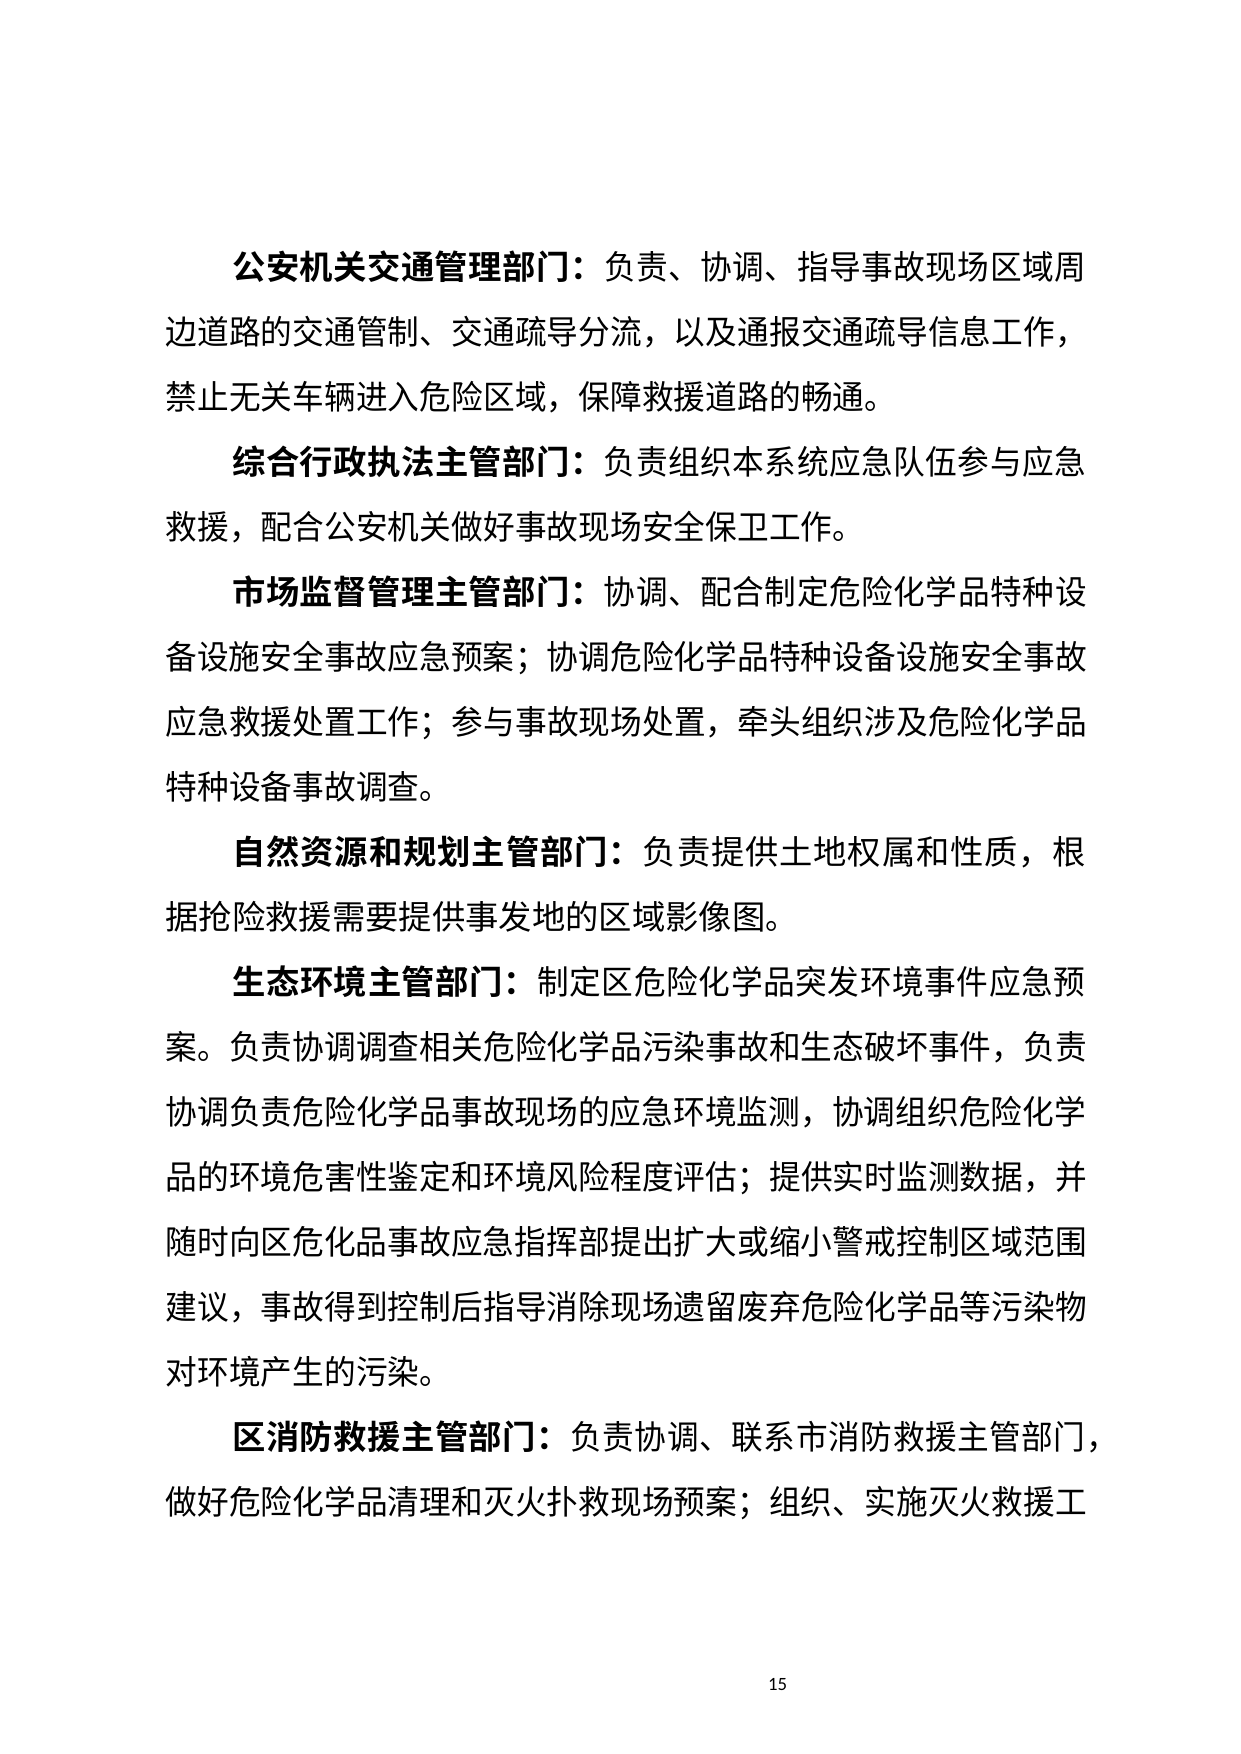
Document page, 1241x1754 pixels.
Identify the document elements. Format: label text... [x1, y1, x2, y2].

text 自然资源和规划主管部门：负责提供土地权属和性质，根据抢险救援需要提供事发地的区域影像图。 [165, 818, 1087, 948]
text 市场监督管理主管部门：协调、配合制定危险化学品特种设备设施安全事故应急预案；协调危险化学品特种设备设施安全事故应急救援处置工作；参与事故现场处置，牵头组织涉及危险化学品特种设备事故调查。 [165, 558, 1087, 818]
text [165, 1403, 1087, 1533]
text 公安机关交通管理部门：负责、协调、指导事故现场区域周边道路的交通管制、交通疏导分流，以及通报交通疏导信息工作，禁止无关车辆进入危险区域，保障救援道路的畅通。 [165, 233, 1087, 428]
text 综合行政执法主管部门：负责组织本系统应急队伍参与应急救援，配合公安机关做好事故现场安全保卫工作。 [165, 428, 1087, 558]
text 生态环境主管部门：制定区危险化学品突发环境事件应急预案。负责协调调查相关危险化学品污染事故和生态破坏事件，负责协调负责危险化学品事故现场的应急环境监测，协调组织危险化学品的环境危害性鉴定和环境风险程度评估；提供实时监测数据，并随时向区危化品事故应急指挥部提出扩大或缩小警戒控制区域范围建议，事故得到控制后指导消除现场遗留废弃危险化学品等污染物对环境产生的污染。 [165, 948, 1087, 1403]
